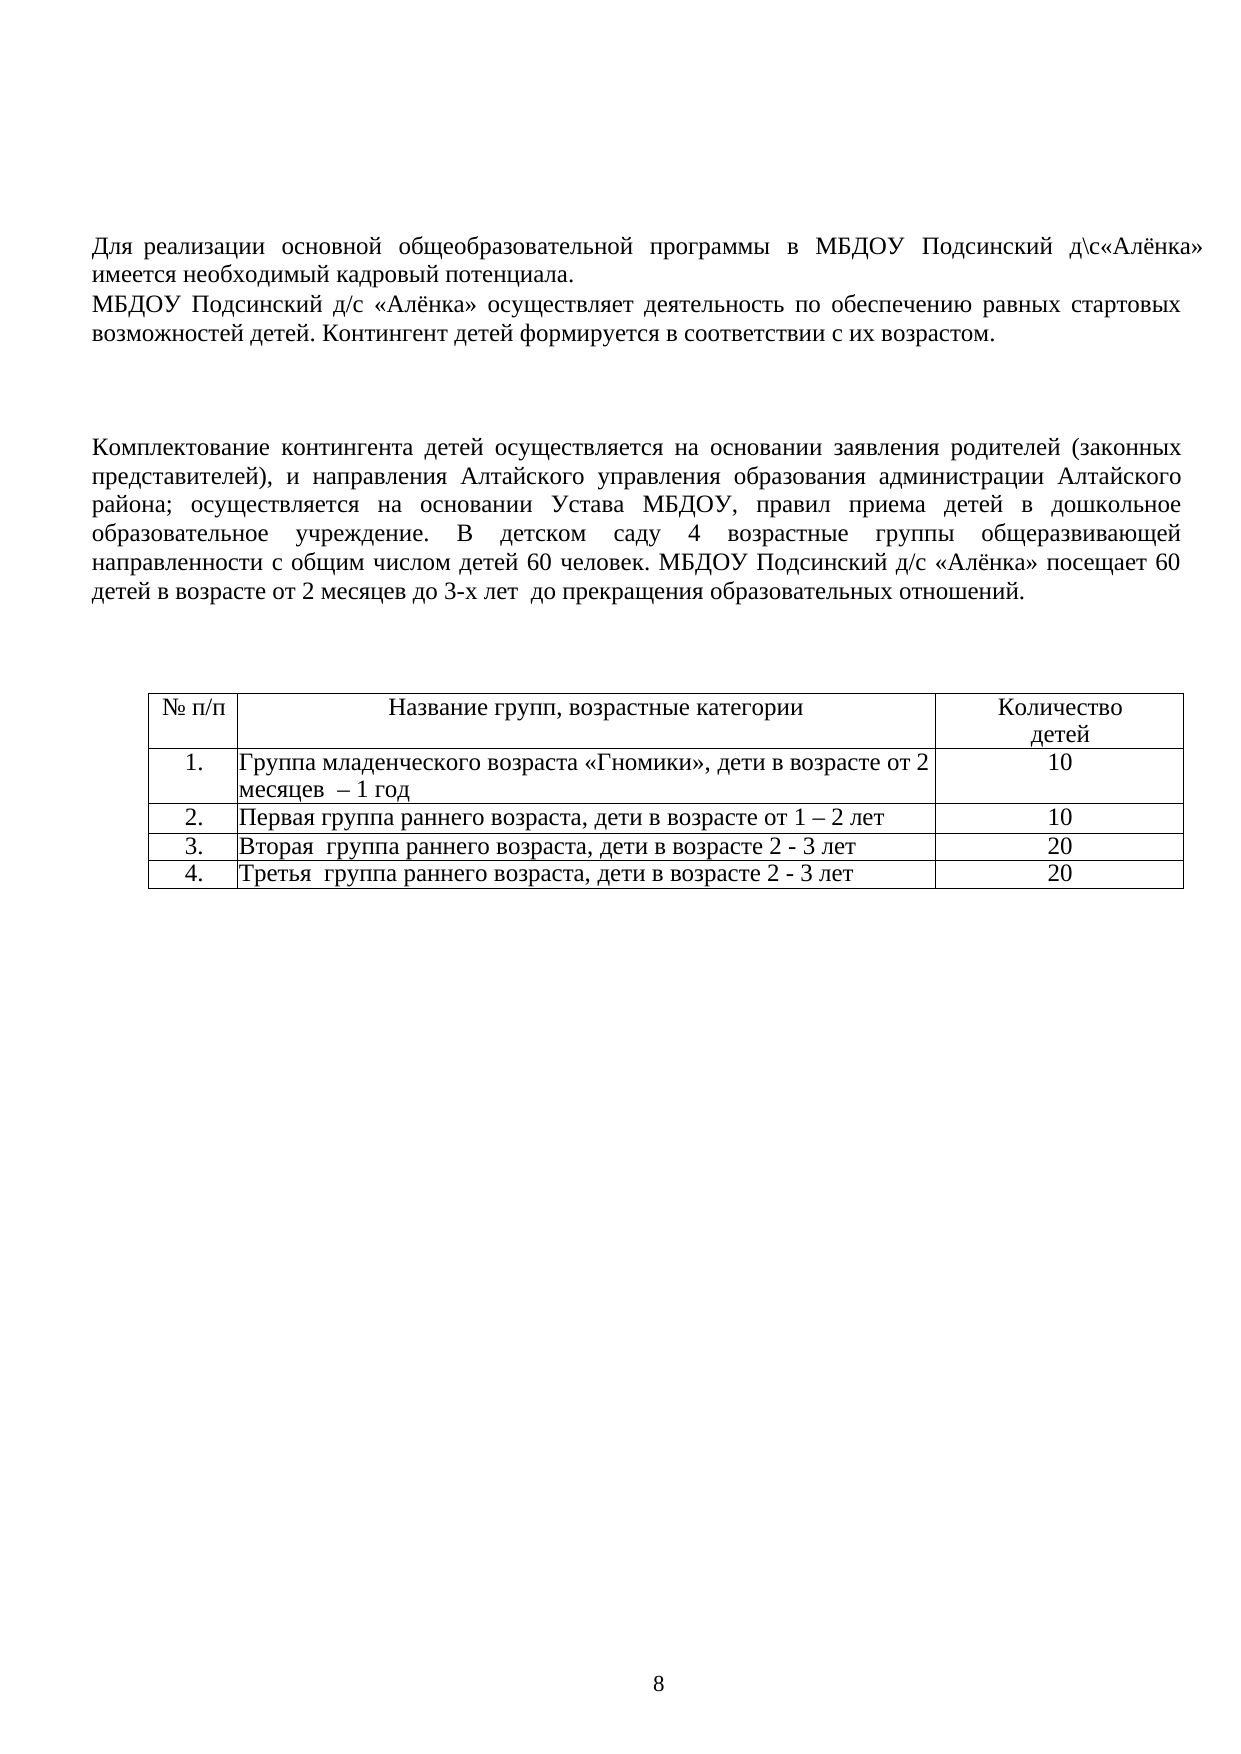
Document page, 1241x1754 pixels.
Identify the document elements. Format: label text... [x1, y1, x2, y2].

table_cell 3. [149, 834, 237, 860]
table_header Название групп, возрастные категории [238, 694, 935, 748]
table_header № п/п [149, 694, 237, 748]
table_cell 20 [936, 861, 1183, 888]
table_cell 2. [149, 804, 237, 833]
table_cell 10 [936, 804, 1183, 833]
table_cell 1. [149, 749, 237, 802]
table_cell 10 [936, 749, 1183, 802]
table_cell 4. [149, 861, 237, 888]
text Комплектование контингента детей осуществляется на основании заявления родителей (законных представителей), и направления Алтайского управления образования администрации Алтайского района; осуществляется на основании Устава МБДОУ, правил приема детей в дошкольное образовательное учреждение. В детском саду 4 возрастные группы общеразвивающей направленности с общим числом детей 60 человек. МБДОУ Подсинский д/с «Алёнка» посещает 60 детей в возрасте от 2 месяцев до 3-х лет до прекращения образовательных отношений. [92, 432, 1182, 604]
table_header Количество детей [936, 694, 1183, 748]
text МБДОУ Подсинский д/с «Алёнка» осуществляет деятельность по обеспечению равных стартовых возможностей детей. Контингент детей формируется в соответствии с их возрастом. [92, 289, 1181, 346]
table_cell Третья группа раннего возраста, дети в возрасте 2 - 3 лет [238, 861, 935, 888]
table_cell Вторая группа раннего возраста, дети в возрасте 2 - 3 лет [238, 834, 935, 860]
table_cell 20 [936, 834, 1183, 860]
table_cell Группа младенческого возраста «Гномики», дети в возрасте от 2 месяцев – 1 год [238, 749, 935, 802]
text Для реализации основной общеобразовательной программы в МБДОУ Подсинский д\с«Алёнка» имеется необходимый кадровый потенциала. [92, 231, 1226, 288]
table_cell Первая группа раннего возраста, дети в возрасте от 1 – 2 лет [238, 804, 935, 833]
